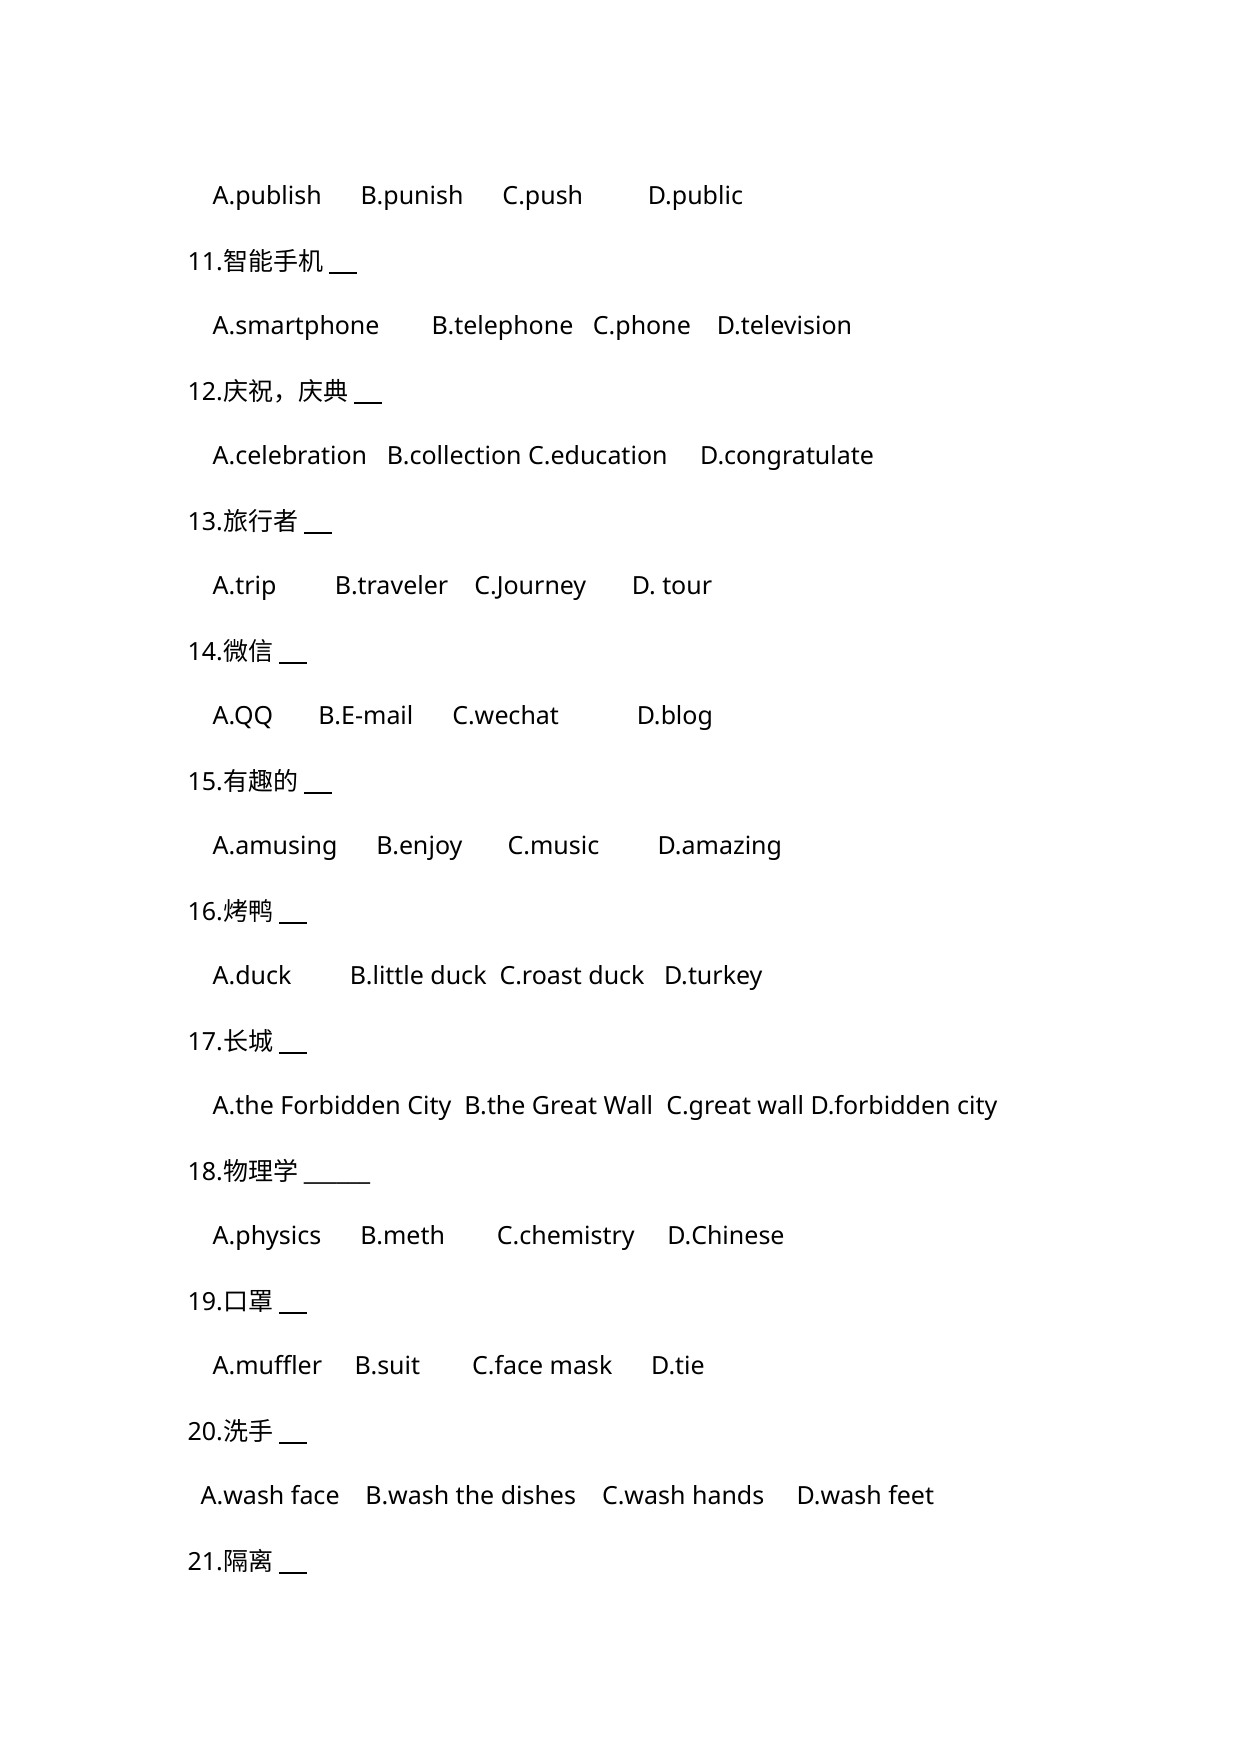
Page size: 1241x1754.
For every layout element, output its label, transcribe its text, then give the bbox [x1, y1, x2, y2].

list A.wash face B.wash the dishes C.wash hands D.wash feet [187, 1462, 1053, 1527]
text 14.微信 [187, 617, 1053, 682]
text A.QQ B.E-mail C.wechat D.blog [187, 682, 1053, 747]
text A.the Forbidden City B.the Great Wall C.great wall D.forbidden city [187, 1072, 1053, 1137]
list A.muffler B.suit C.face mask D.tie [187, 1332, 1053, 1397]
text 18.物理学 ______ [187, 1137, 1053, 1202]
text A.physics B.meth C.chemistry D.Chinese [187, 1202, 1053, 1267]
text 11.智能手机 [187, 227, 1053, 292]
list 21.隔离 [187, 1527, 1053, 1592]
text A.celebration B.collection C.education D.congratulate [187, 422, 1053, 487]
text A.publish B.punish C.push D.public [187, 162, 1053, 227]
text 12.庆祝，庆典 [187, 357, 1053, 422]
text 15.有趣的 [187, 747, 1053, 812]
text A.smartphone B.telephone C.phone D.television [187, 292, 1053, 357]
list 19.口罩 [187, 1267, 1053, 1332]
text 13.旅行者 [187, 487, 1053, 552]
text A.amusing B.enjoy C.music D.amazing [187, 812, 1053, 877]
text A.duck B.little duck C.roast duck D.turkey [187, 942, 1053, 1007]
text 16.烤鸭 [187, 877, 1053, 942]
text 17.长城 [187, 1007, 1053, 1072]
list 20.洗手 [187, 1397, 1053, 1462]
text A.trip B.traveler C.Journey D. tour [187, 552, 1053, 617]
